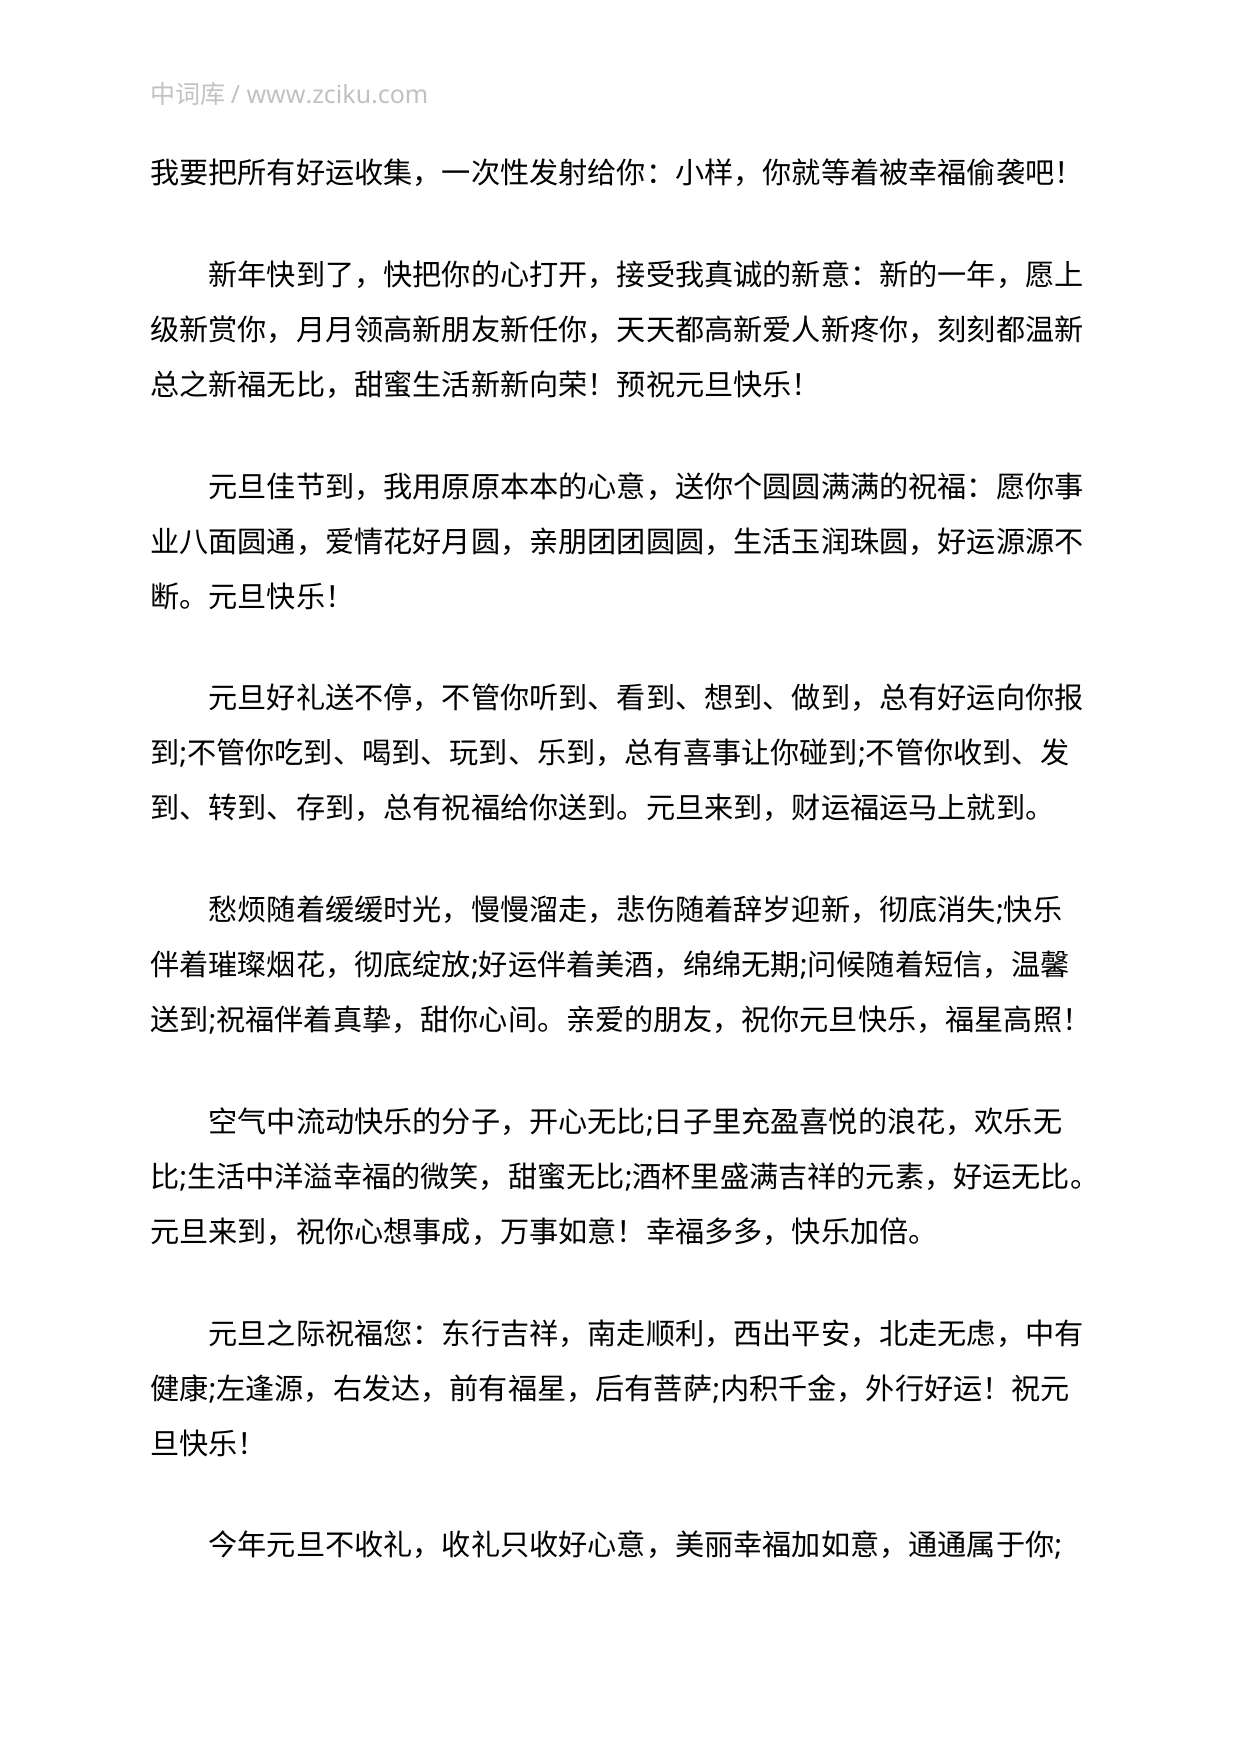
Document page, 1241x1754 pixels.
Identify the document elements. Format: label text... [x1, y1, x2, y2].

text 元旦之际祝福您：东行吉祥，南走顺利，西出平安，北走无虑，中有健康;左逢源，右发达，前有福星，后有菩萨;内积千金，外行好运！祝元旦快乐！ [150, 1310, 1090, 1462]
text 新年快到了，快把你的心打开，接受我真诚的新意：新的一年，愿上级新赏你，月月领高新朋友新任你，天天都高新爱人新疼你，刻刻都温新总之新福无比，甜蜜生活新新向荣！预祝元旦快乐！ [150, 252, 1090, 404]
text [150, 150, 1090, 192]
text 愁烦随着缓缓时光，慢慢溜走，悲伤随着辞岁迎新，彻底消失;快乐伴着璀璨烟花，彻底绽放;好运伴着美酒，绵绵无期;问候随着短信，温馨送到;祝福伴着真挚，甜你心间。亲爱的朋友，祝你元旦快乐，福星高照！ [150, 887, 1090, 1039]
text 空气中流动快乐的分子，开心无比;日子里充盈喜悦的浪花，欢乐无比;生活中洋溢幸福的微笑，甜蜜无比;酒杯里盛满吉祥的元素，好运无比。元旦来到，祝你心想事成，万事如意！幸福多多，快乐加倍。 [150, 1098, 1090, 1251]
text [150, 1522, 1090, 1564]
text 元旦佳节到，我用原原本本的心意，送你个圆圆满满的祝福：愿你事业八面圆通，爱情花好月圆，亲朋团团圆圆，生活玉润珠圆，好运源源不断。元旦快乐！ [150, 463, 1090, 615]
text 元旦好礼送不停，不管你听到、看到、想到、做到，总有好运向你报到;不管你吃到、喝到、玩到、乐到，总有喜事让你碰到;不管你收到、发到、转到、存到，总有祝福给你送到。元旦来到，财运福运马上就到。 [150, 675, 1090, 827]
